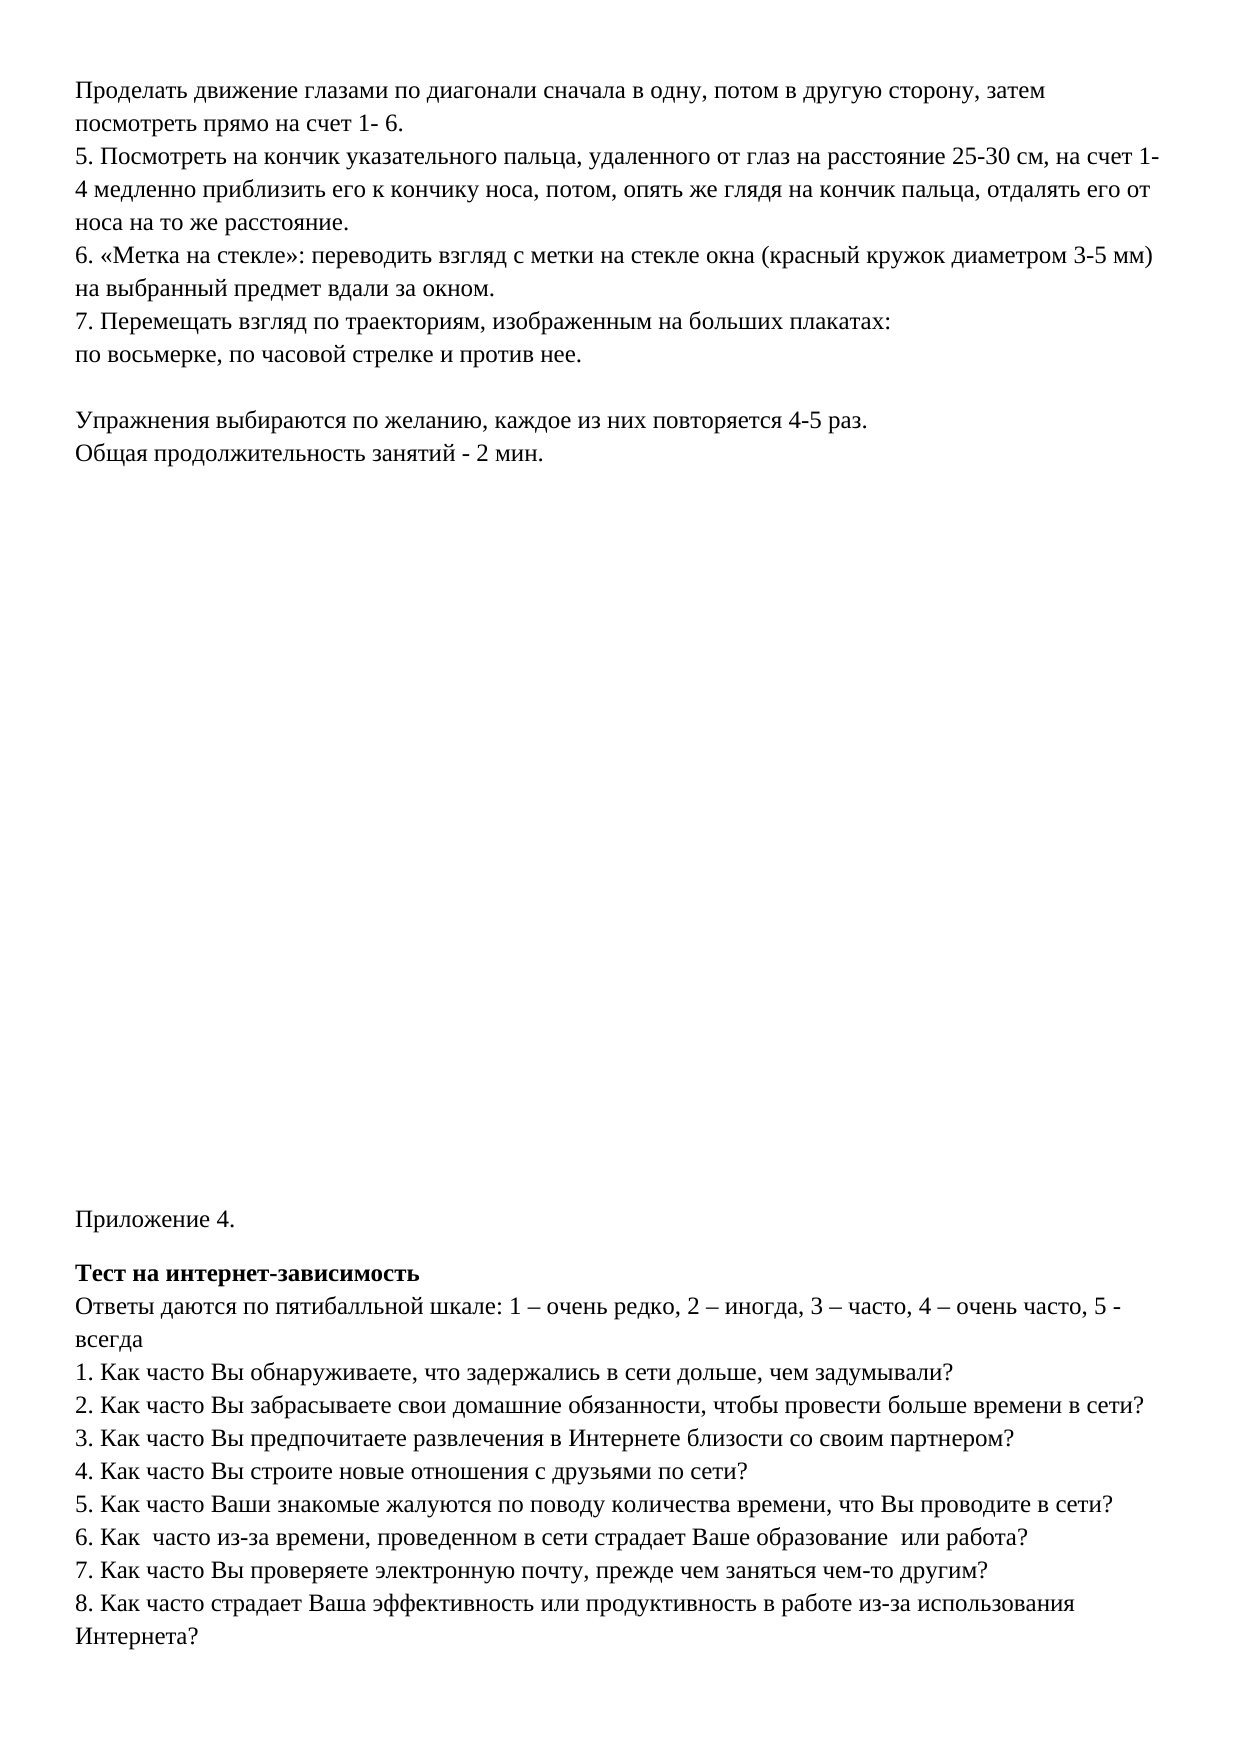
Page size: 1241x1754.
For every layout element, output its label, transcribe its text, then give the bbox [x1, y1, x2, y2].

text Общая продолжительность занятий - 2 мин. [75, 438, 1165, 467]
text 6. «Метка на стекле»: переводить взгляд с метки на стекле окна (красный кружок диаметром 3-) на выбранный предмет вдали за окном. [75, 240, 1165, 302]
text по восьмерке, по часовой стрелке и против нее. [75, 339, 1165, 368]
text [75, 1258, 1165, 1650]
text 5. Посмотреть на кончик указательного пальца, удаленного от глаз на расстояние 25-30 см, на счет 1-4 медленно приблизить его к кончику носа, потом, опять же глядя на кончик пальца, отдалять его от носа на то же расстояние. [75, 141, 1165, 236]
text Приложение 4. [75, 1204, 1165, 1233]
text 7. Перемещать взгляд по траекториям, изображенным на больших плакатах: [75, 306, 1165, 335]
text Проделать движение глазами по диагонали сначала в одну, потом в другую сторону, затем посмотреть прямо на счет 1- 6. [75, 75, 1165, 137]
text Упражнения выбираются по желанию, каждое из них повторяется 4-5 раз. [75, 405, 1165, 434]
